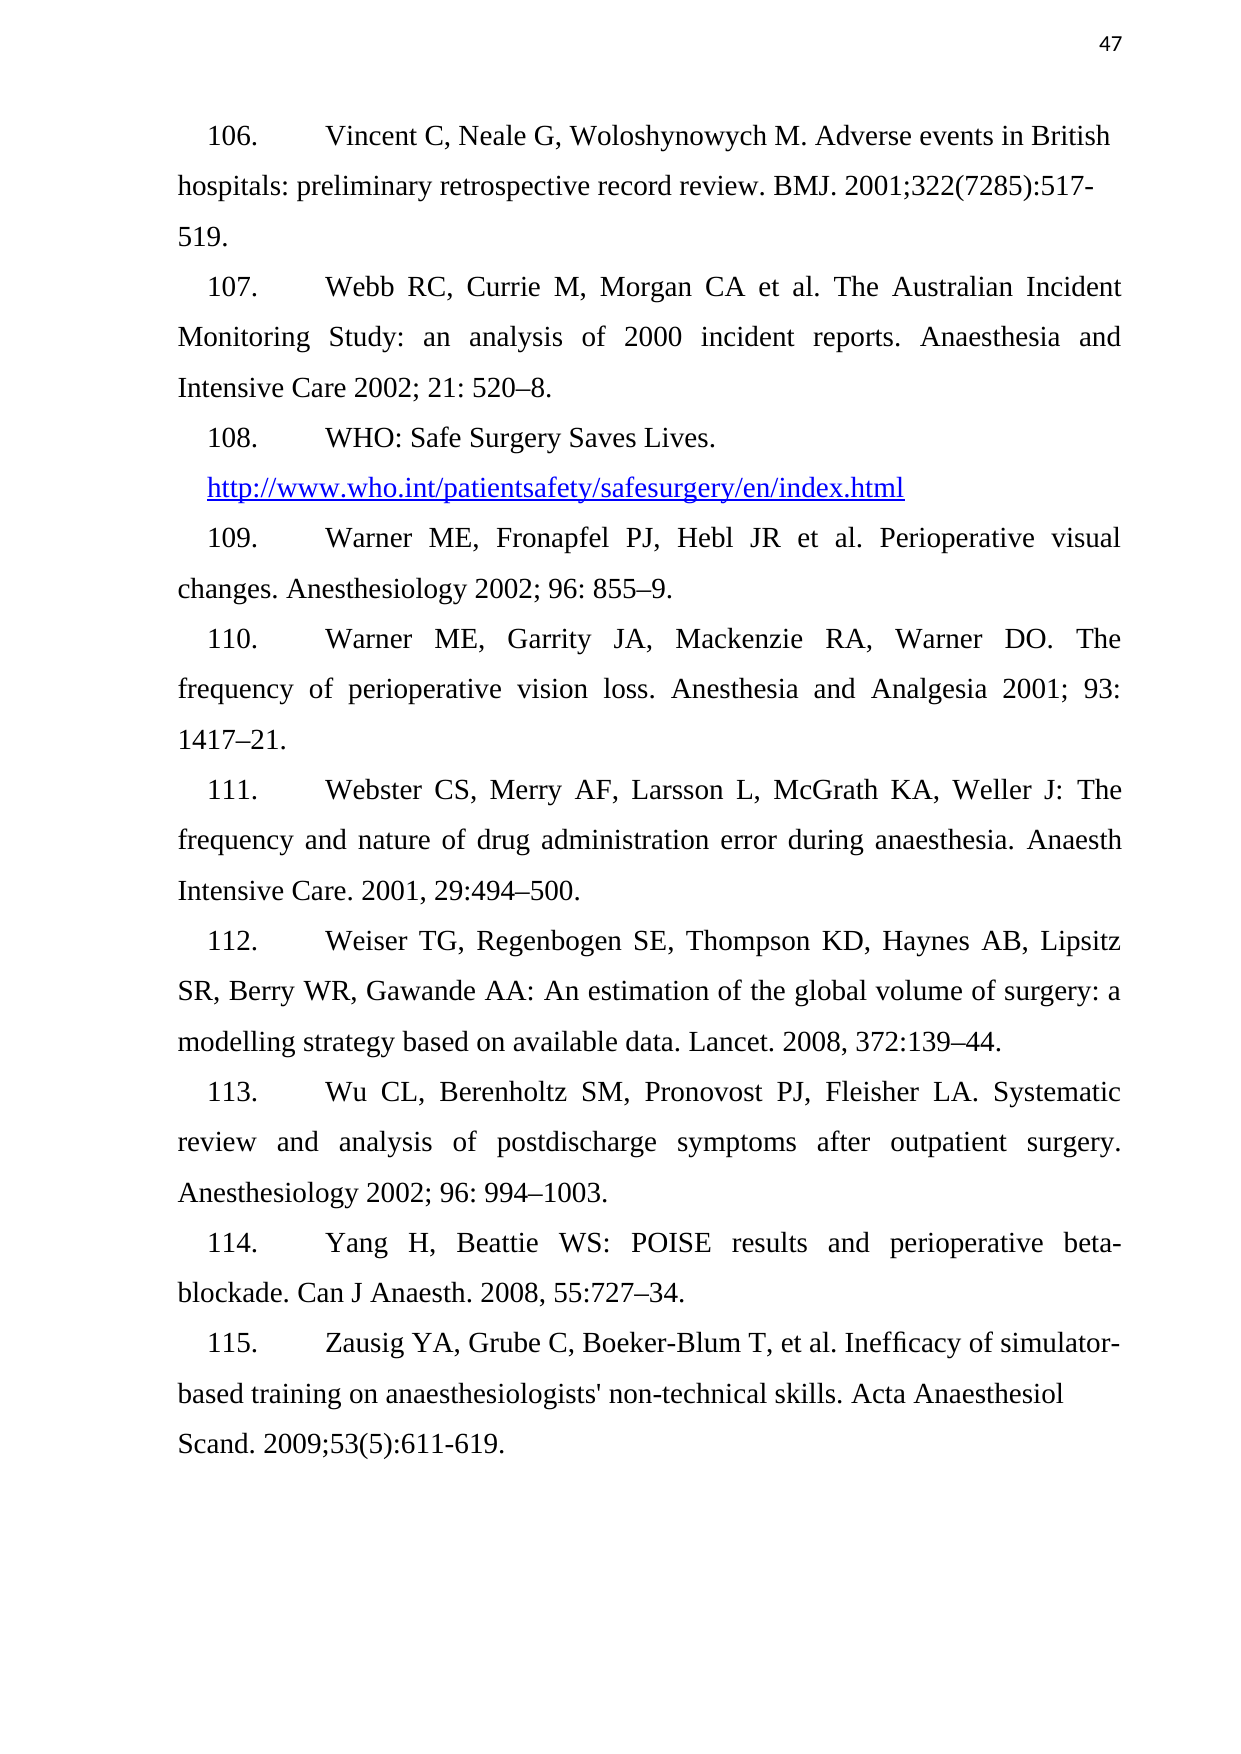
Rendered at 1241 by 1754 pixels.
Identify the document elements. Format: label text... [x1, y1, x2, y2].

list Webster CS, Merry AF, Larsson L, McGrath KA, Weller J: The frequency and nature of drug administration error during anaesthesia. Anaesth Intensive Care. 2001, 29:494–500. [177, 772, 1122, 906]
list Zausig YA, Grube C, Boeker-Blum T, et al. Inefﬁcacy of simulator-based training on anaesthesiologists' non-technical skills. Acta Anaesthesiol Scand. 2009;53(5):611-619. [177, 1326, 1122, 1460]
list WHO: Safe Surgery Saves Lives. [177, 420, 1122, 453]
list Warner ME, Garrity JA, Mackenzie RA, Warner DO. The frequency of perioperative vision loss. Anesthesia and Analgesia 2001; 93: 1417–21. [177, 621, 1122, 755]
list Wu CL, Berenholtz SM, Pronovost PJ, Fleisher LA. Systematic review and analysis of postdischarge symptoms after outpatient surgery. Anesthesiology 2002; 96: 994–1003. [177, 1074, 1122, 1208]
list Weiser TG, Regenbogen SE, Thompson KD, Haynes AB, Lipsitz SR, Berry WR, Gawande AA: An estimation of the global volume of surgery: a modelling strategy based on available data. Lancet. 2008, 372:139–44. [177, 923, 1122, 1057]
list Vincent C, Neale G, Woloshynowych M. Adverse events in British hospitals: preliminary retrospective record review. BMJ. 2001;322(7285):517-519. [177, 118, 1122, 252]
list Webb RC, Currie M, Morgan CA et al. The Australian Incident Monitoring Study: an analysis of 2000 incident reports. Anaesthesia and Intensive Care 2002; 21: 520–8. [177, 269, 1122, 403]
list Yang H, Beattie WS: POISE results and perioperative beta-blockade. Can J Anaesth. 2008, 55:727–34. [177, 1225, 1122, 1309]
list http://www.who.int/patientsafety/safesurgery/en/index.html [207, 470, 1122, 504]
list Warner ME, Fronapfel PJ, Hebl JR et al. Perioperative visual changes. Anesthesiology 2002; 96: 855–9. [177, 521, 1122, 604]
